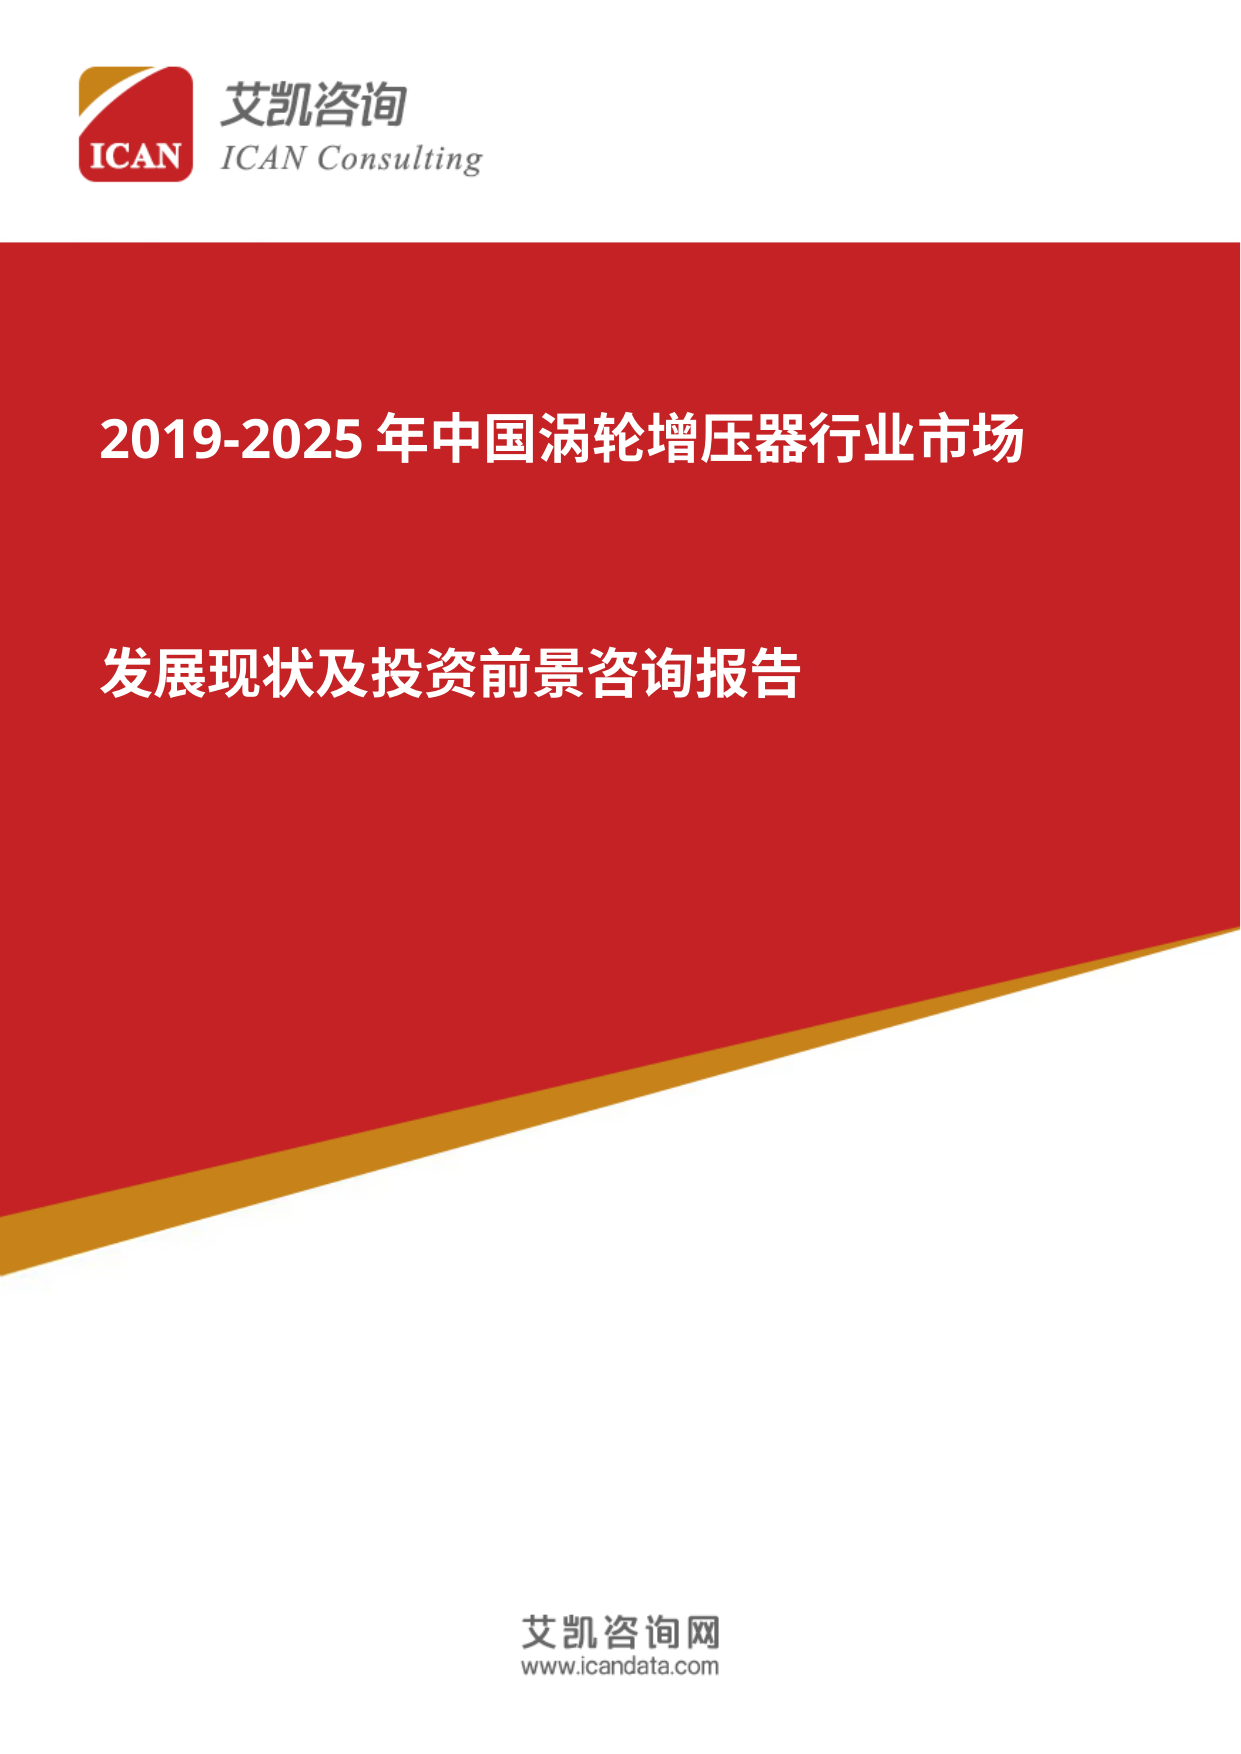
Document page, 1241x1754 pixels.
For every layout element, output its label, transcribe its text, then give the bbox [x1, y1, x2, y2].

picture [0, 5, 1241, 1754]
subtitle 2019-2025年中国涡轮增压器行业市场发展现状及投资前景咨询报告 [99, 386, 1053, 718]
